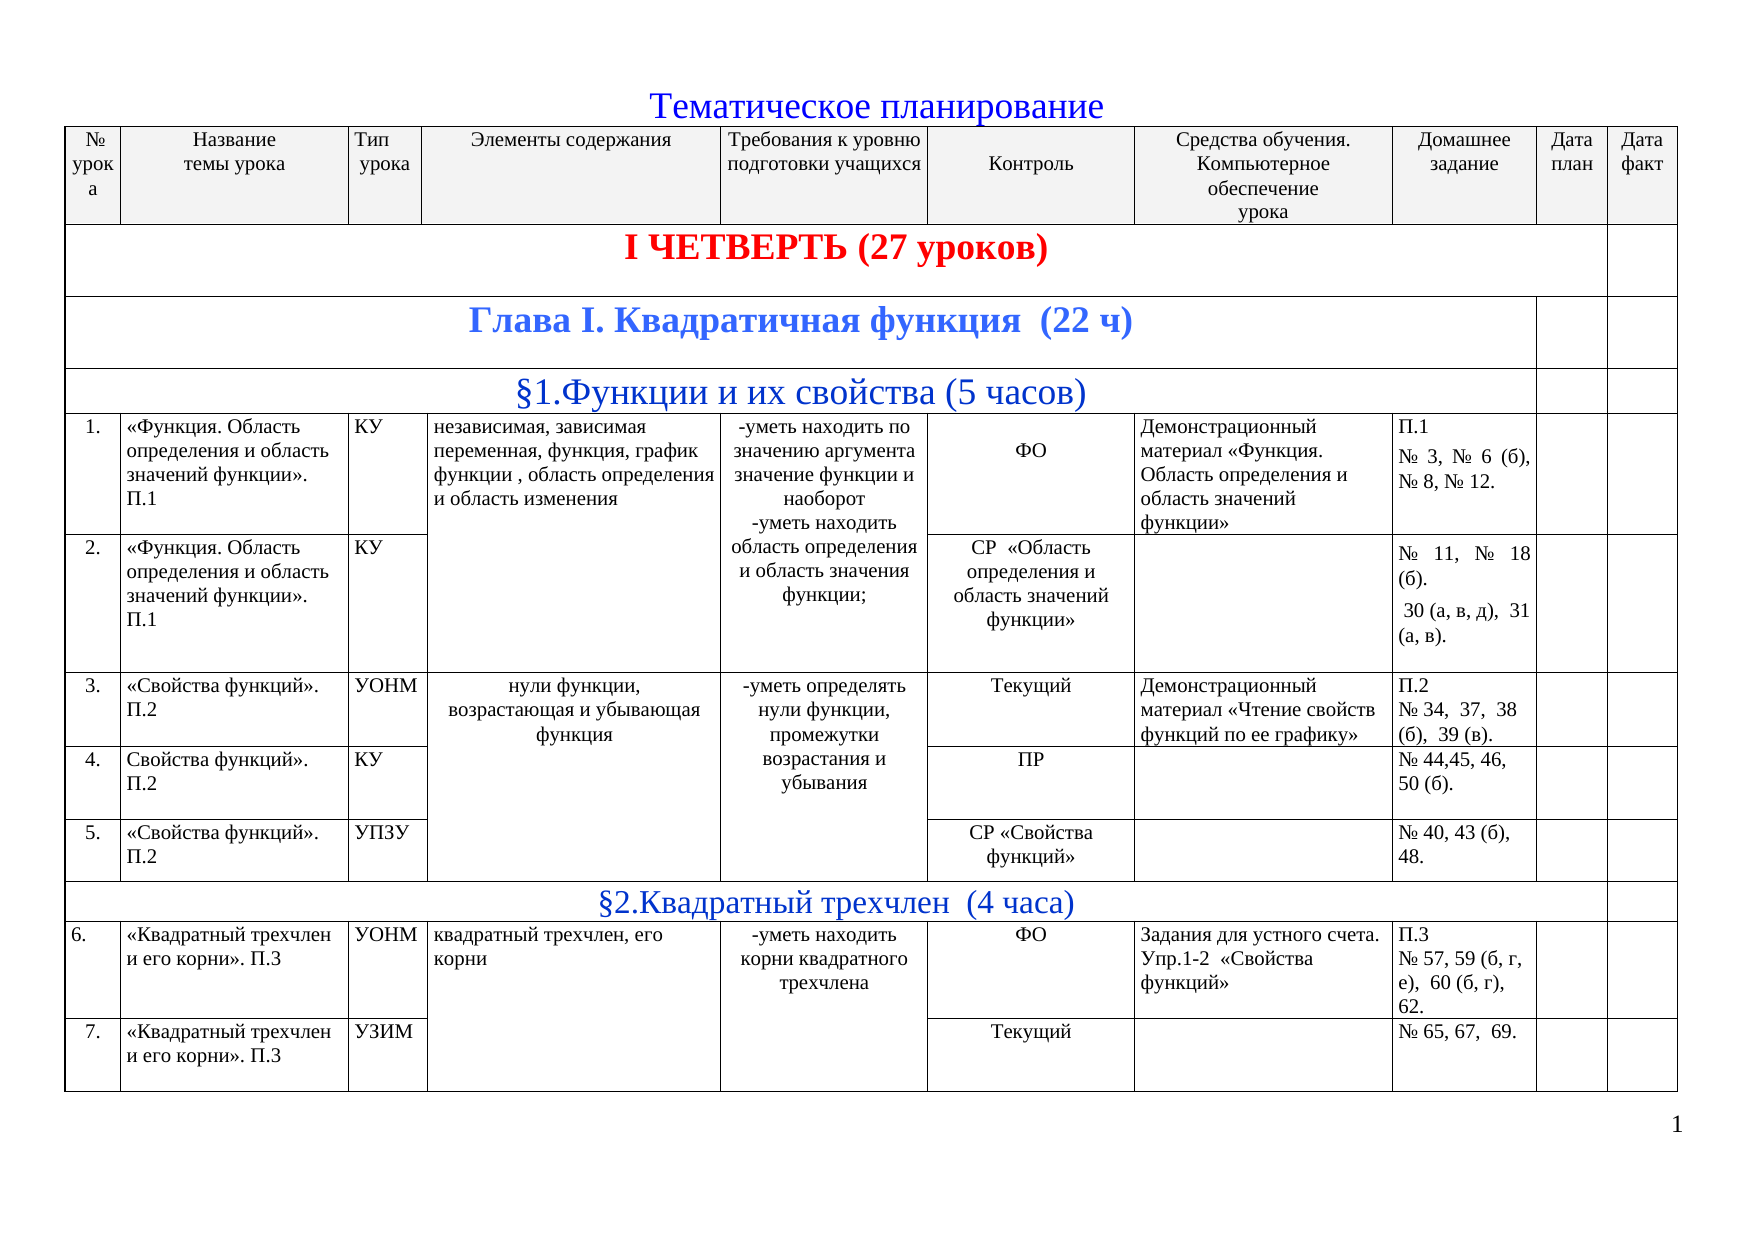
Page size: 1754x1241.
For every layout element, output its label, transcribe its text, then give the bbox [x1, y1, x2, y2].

table_cell [1537, 922, 1607, 1018]
table_cell I ЧЕТВЕРТЬ (27 уроков) [66, 225, 1607, 296]
table_cell [1608, 414, 1677, 534]
table_cell «Квадратный трехчлен и его корни». П.3 [121, 922, 348, 1018]
table_header Домашнее задание [1393, 127, 1536, 223]
table_cell Задания для устного счета. Упр.1-2 «Свойства функций» [1135, 922, 1392, 1018]
table_cell [1135, 820, 1392, 881]
table_header Элементы содержания [422, 127, 720, 223]
table_cell [1537, 297, 1607, 368]
table_header Название темы урока [121, 127, 348, 223]
table_cell № 44,45, 46, 50 (б). [1393, 747, 1536, 819]
table_cell КУ [349, 747, 427, 819]
table_cell -уметь находить корни квадратного трехчлена [721, 922, 927, 1091]
table_cell ФО [928, 922, 1134, 1018]
table_cell [1608, 882, 1677, 921]
table_header Требования к уровню подготовки учащихся [721, 127, 927, 223]
table_cell Глава I. Квадратичная функция (22 ч) [66, 297, 1536, 368]
table_cell независимая, зависимая переменная, функция, график функции , область определения и область изменения [428, 414, 720, 672]
table_cell П.2 № 34, 37, 38 (б), 39 (в). [1393, 673, 1536, 746]
table_cell Текущий [928, 673, 1134, 746]
table_cell §2.Квадратный трехчлен (4 часа) [66, 882, 1607, 921]
table_cell КУ [349, 535, 427, 672]
table_cell §1.Функции и их свойства (5 часов) [66, 369, 1536, 412]
table_cell [1135, 1019, 1392, 1091]
text Тематическое планирование [71, 83, 1683, 126]
table_cell СР «Свойства функций» [928, 820, 1134, 881]
table_cell УЗИМ [349, 1019, 427, 1091]
table_cell [1537, 1019, 1607, 1091]
table_cell 2. [66, 535, 120, 672]
table_cell «Свойства функций». П.2 [121, 820, 348, 881]
table_cell [1608, 820, 1677, 881]
table_cell [1537, 414, 1607, 534]
table_cell 5. [66, 820, 120, 881]
table_cell УОНМ [349, 673, 427, 746]
table_cell -уметь определять нули функции, промежутки возрастания и убывания [721, 673, 927, 881]
table_cell П.3 № 57, 59 (б, г, е), 60 (б, г), 62. [1393, 922, 1536, 1018]
table_cell Демонстрационный материал «Чтение свойств функций по ее графику» [1135, 673, 1392, 746]
table_cell [1135, 535, 1392, 672]
table_cell [1537, 673, 1607, 746]
table_cell № 40, 43 (б), 48. [1393, 820, 1536, 881]
table_header Тип урока [349, 127, 421, 223]
table_cell «Функция. Область определения и область значений функции». П.1 [121, 535, 348, 672]
table_cell [1537, 820, 1607, 881]
table_cell [1608, 922, 1677, 1018]
table_cell [1135, 747, 1392, 819]
table_cell [1608, 225, 1677, 296]
table_cell № 65, 67, 69. [1393, 1019, 1536, 1091]
table_cell УОНМ [349, 922, 427, 1018]
table_cell 3. [66, 673, 120, 746]
table_cell 4. [66, 747, 120, 819]
table_cell квадратный трехчлен, его корни [428, 922, 720, 1091]
table_cell УПЗУ [349, 820, 427, 881]
table_cell [1608, 673, 1677, 746]
table_cell № 11, № 18 (б). 30 (а, в, д), 31 (а, в). [1393, 535, 1536, 672]
table_cell 1. [66, 414, 120, 534]
table_cell [1608, 297, 1677, 368]
table_cell КУ [349, 414, 427, 534]
table_cell нули функции, возрастающая и убывающая функция [428, 673, 720, 881]
table_cell Демонстрационный материал «Функция. Область определения и область значений функции» [1135, 414, 1392, 534]
table_cell -уметь находить по значению аргумента значение функции и наоборот -уметь находить область определения и область значения функции; [721, 414, 927, 672]
table_cell [1537, 369, 1607, 412]
table_cell СР «Область определения и область значений функции» [928, 535, 1134, 672]
table_cell [1608, 369, 1677, 412]
table_cell Текущий [928, 1019, 1134, 1091]
table_header № урока [66, 127, 120, 223]
table_cell «Функция. Область определения и область значений функции». П.1 [121, 414, 348, 534]
table_header Дата факт [1608, 127, 1677, 223]
table_cell [1608, 747, 1677, 819]
table_cell ПР [928, 747, 1134, 819]
table_cell 7. [66, 1019, 120, 1091]
table_header Средства обучения. Компьютерное обеспечение урока [1135, 127, 1392, 223]
table_cell «Свойства функций». П.2 [121, 673, 348, 746]
table_cell «Квадратный трехчлен и его корни». П.3 [121, 1019, 348, 1091]
table_cell [1537, 747, 1607, 819]
table_cell П.1 № 3, № 6 (б), № 8, № 12. [1393, 414, 1536, 534]
table_header Контроль [928, 127, 1134, 223]
table_cell [1537, 535, 1607, 672]
table_cell [1608, 1019, 1677, 1091]
table_cell [1608, 535, 1677, 672]
table_header Дата план [1537, 127, 1607, 223]
table_cell 6. [66, 922, 120, 1018]
table_cell ФО [928, 414, 1134, 534]
table_cell Свойства функций». П.2 [121, 747, 348, 819]
